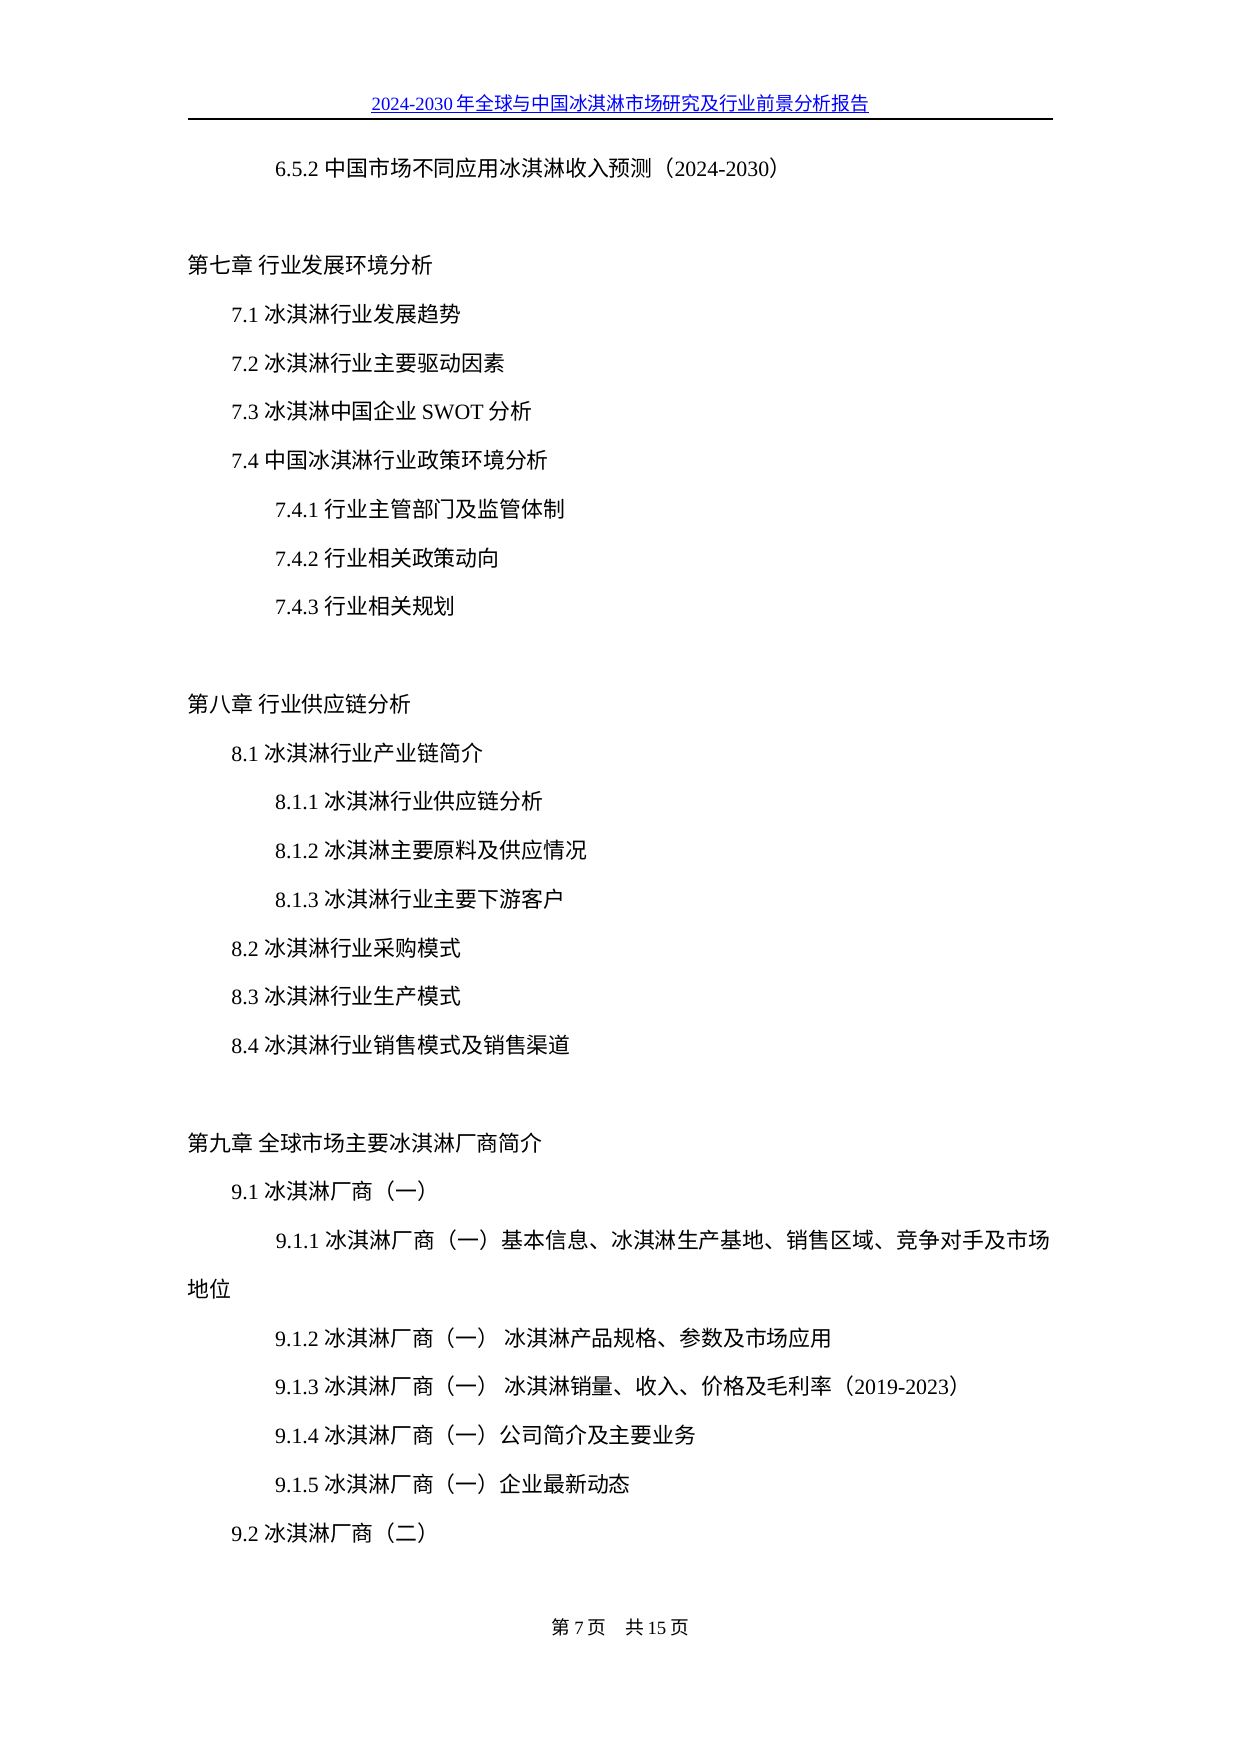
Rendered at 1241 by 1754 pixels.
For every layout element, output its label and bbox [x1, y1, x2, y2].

text [187, 150, 1053, 1548]
